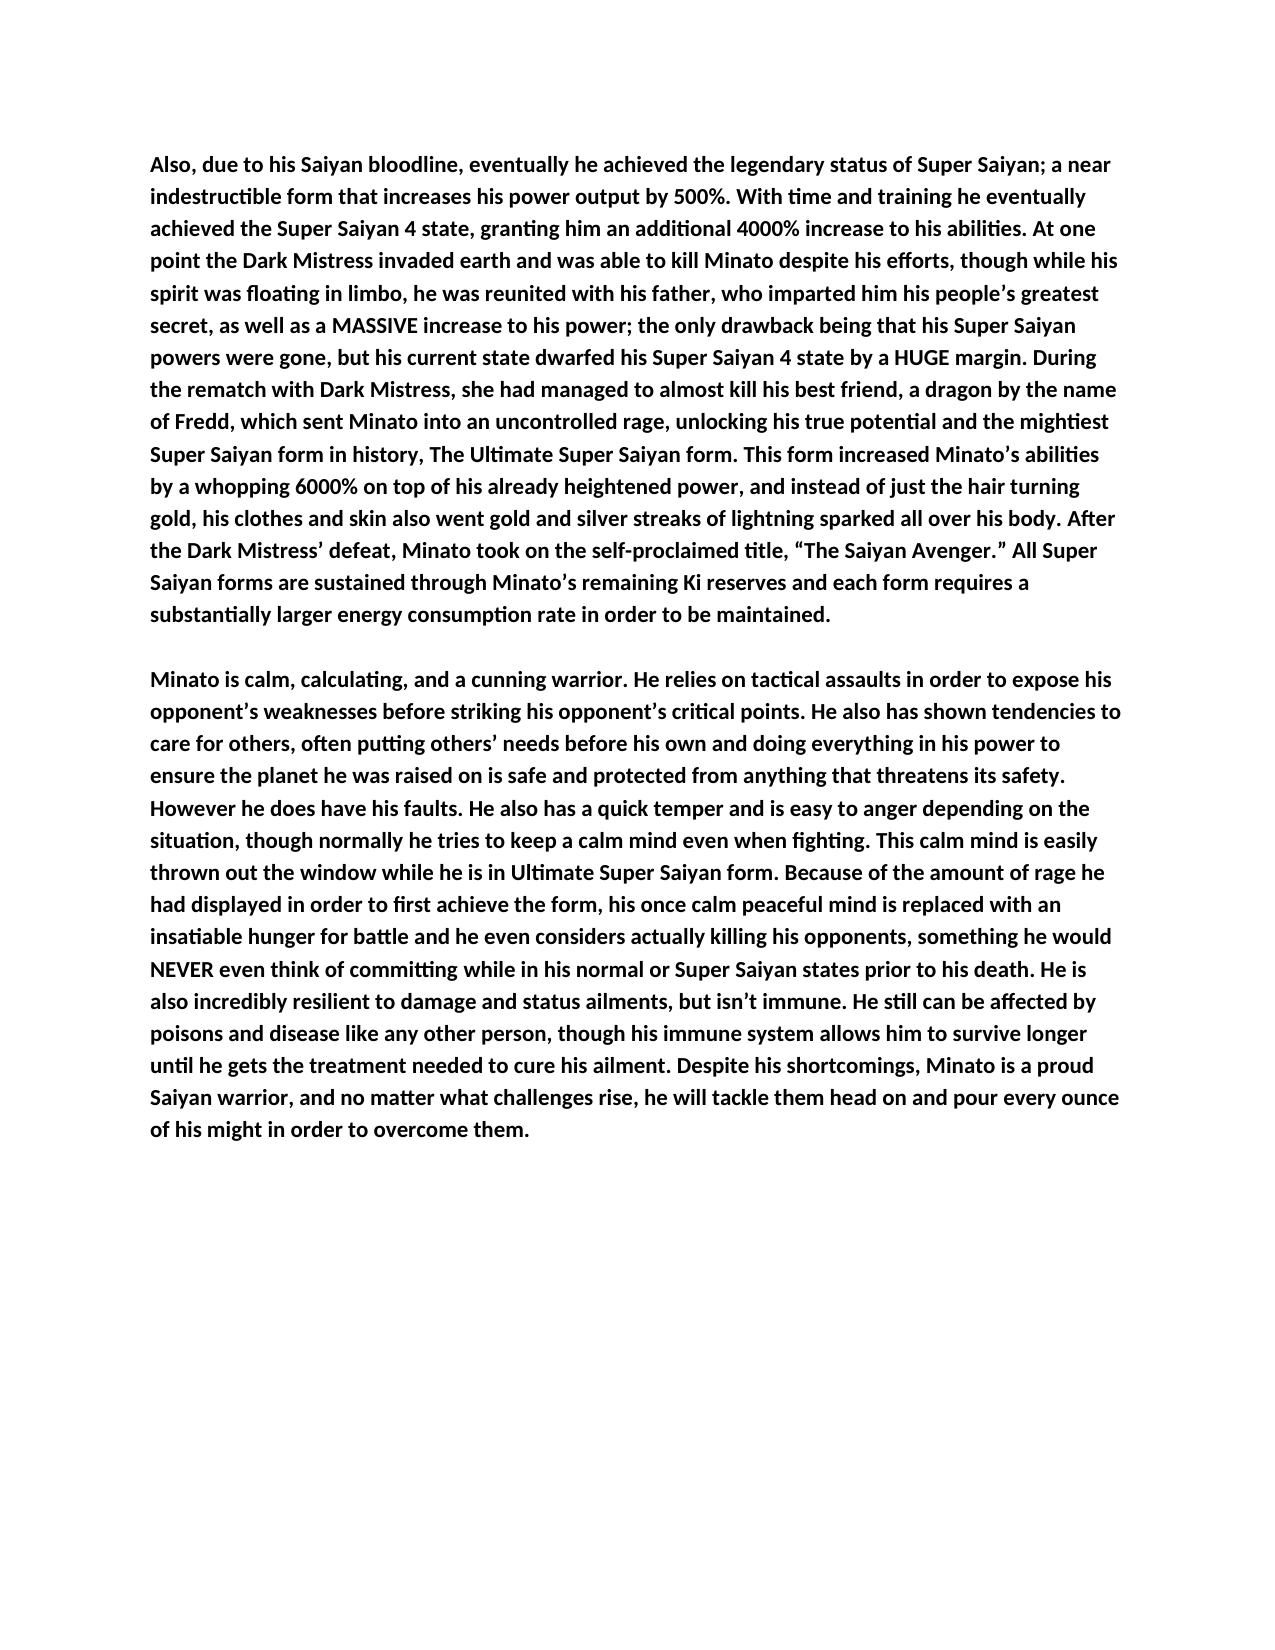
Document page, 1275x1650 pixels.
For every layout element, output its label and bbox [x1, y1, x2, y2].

text [150, 150, 1125, 1144]
